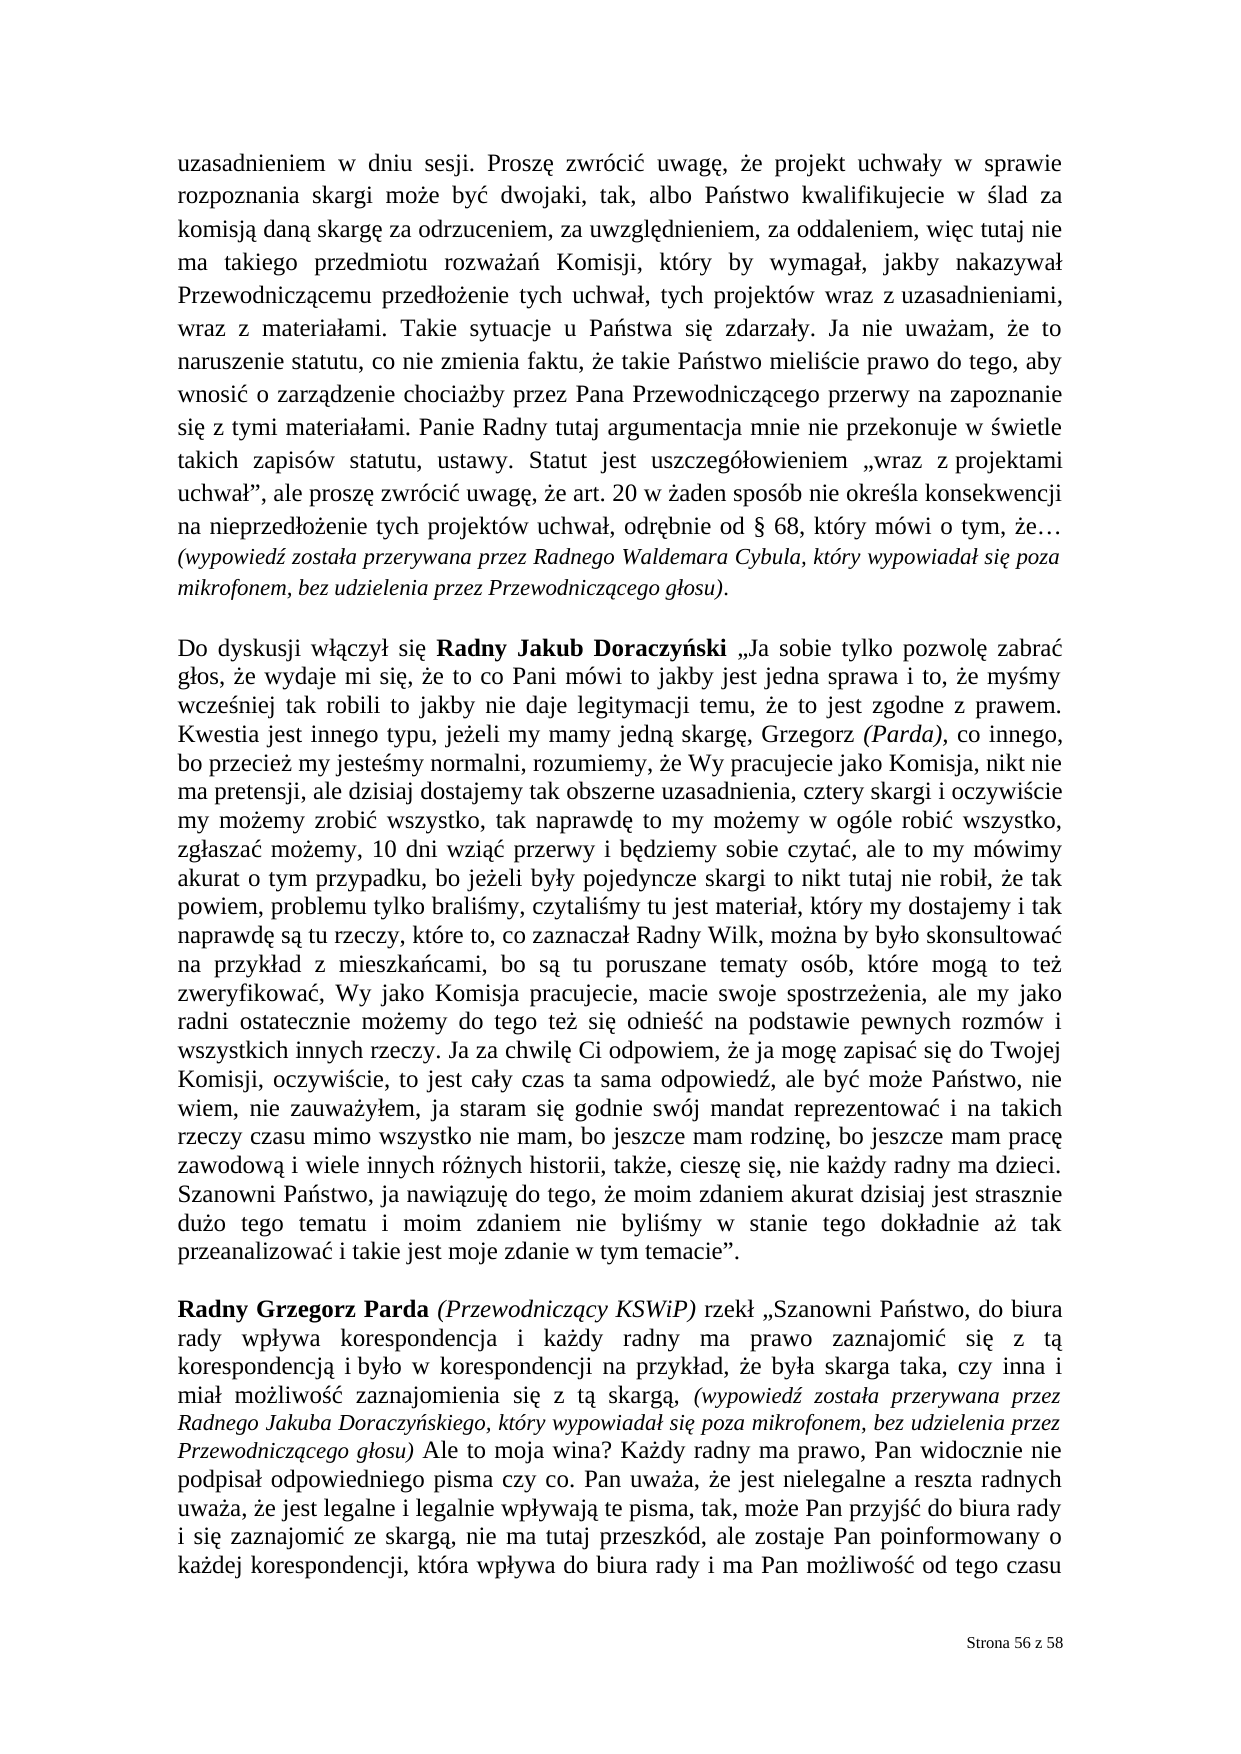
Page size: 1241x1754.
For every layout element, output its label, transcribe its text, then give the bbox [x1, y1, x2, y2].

text Do dyskusji włączył się Radny Jakub Doraczyński „Ja sobie tylko pozwolę zabrać głos, że wydaje mi się, że to co Pani mówi to jakby jest jedna sprawa i to, że myśmy wcześniej tak robili to jakby nie daje legitymacji temu, że to jest zgodne z prawem. Kwestia jest innego typu, jeżeli my mamy jedną skargę, Grzegorz (Parda), co innego, bo przecież my jesteśmy normalni, rozumiemy, że Wy pracujecie jako Komisja, nikt nie ma pretensji, ale dzisiaj dostajemy tak obszerne uzasadnienia, cztery skargi i oczywiście my możemy zrobić wszystko, tak naprawdę to my możemy w ogóle robić wszystko, zgłaszać możemy, 10 dni wziąć przerwy i będziemy sobie czytać, ale to my mówimy akurat o tym przypadku, bo jeżeli były pojedyncze skargi to nikt tutaj nie robił, że tak powiem, problemu tylko braliśmy, czytaliśmy tu jest materiał, który my dostajemy i tak naprawdę są tu rzeczy, które to, co zaznaczał Radny Wilk, można by było skonsultować na przykład z mieszkańcami, bo są tu poruszane tematy osób, które mogą to też zweryfikować, Wy jako Komisja pracujecie, macie swoje spostrzeżenia, ale my jako radni ostatecznie możemy do tego też się odnieść na podstawie pewnych rozmów i wszystkich innych rzeczy. Ja za chwilę Ci odpowiem, że ja mogę zapisać się do Twojej Komisji, oczywiście, to jest cały czas ta sama odpowiedź, ale być może Państwo, nie wiem, nie zauważyłem, ja staram się godnie swój mandat reprezentować i na takich rzeczy czasu mimo wszystko nie mam, bo jeszcze mam rodzinę, bo jeszcze mam pracę zawodową i wiele innych różnych historii, także, cieszę się, nie każdy radny ma dzieci. Szanowni Państwo, ja nawiązuję do tego, że moim zdaniem akurat dzisiaj jest strasznie dużo tego tematu i moim zdaniem nie byliśmy w stanie tego dokładnie aż tak przeanalizować i takie jest moje zdanie w tym temacie”. [177, 633, 1063, 1265]
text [177, 148, 1063, 600]
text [177, 1294, 1063, 1579]
